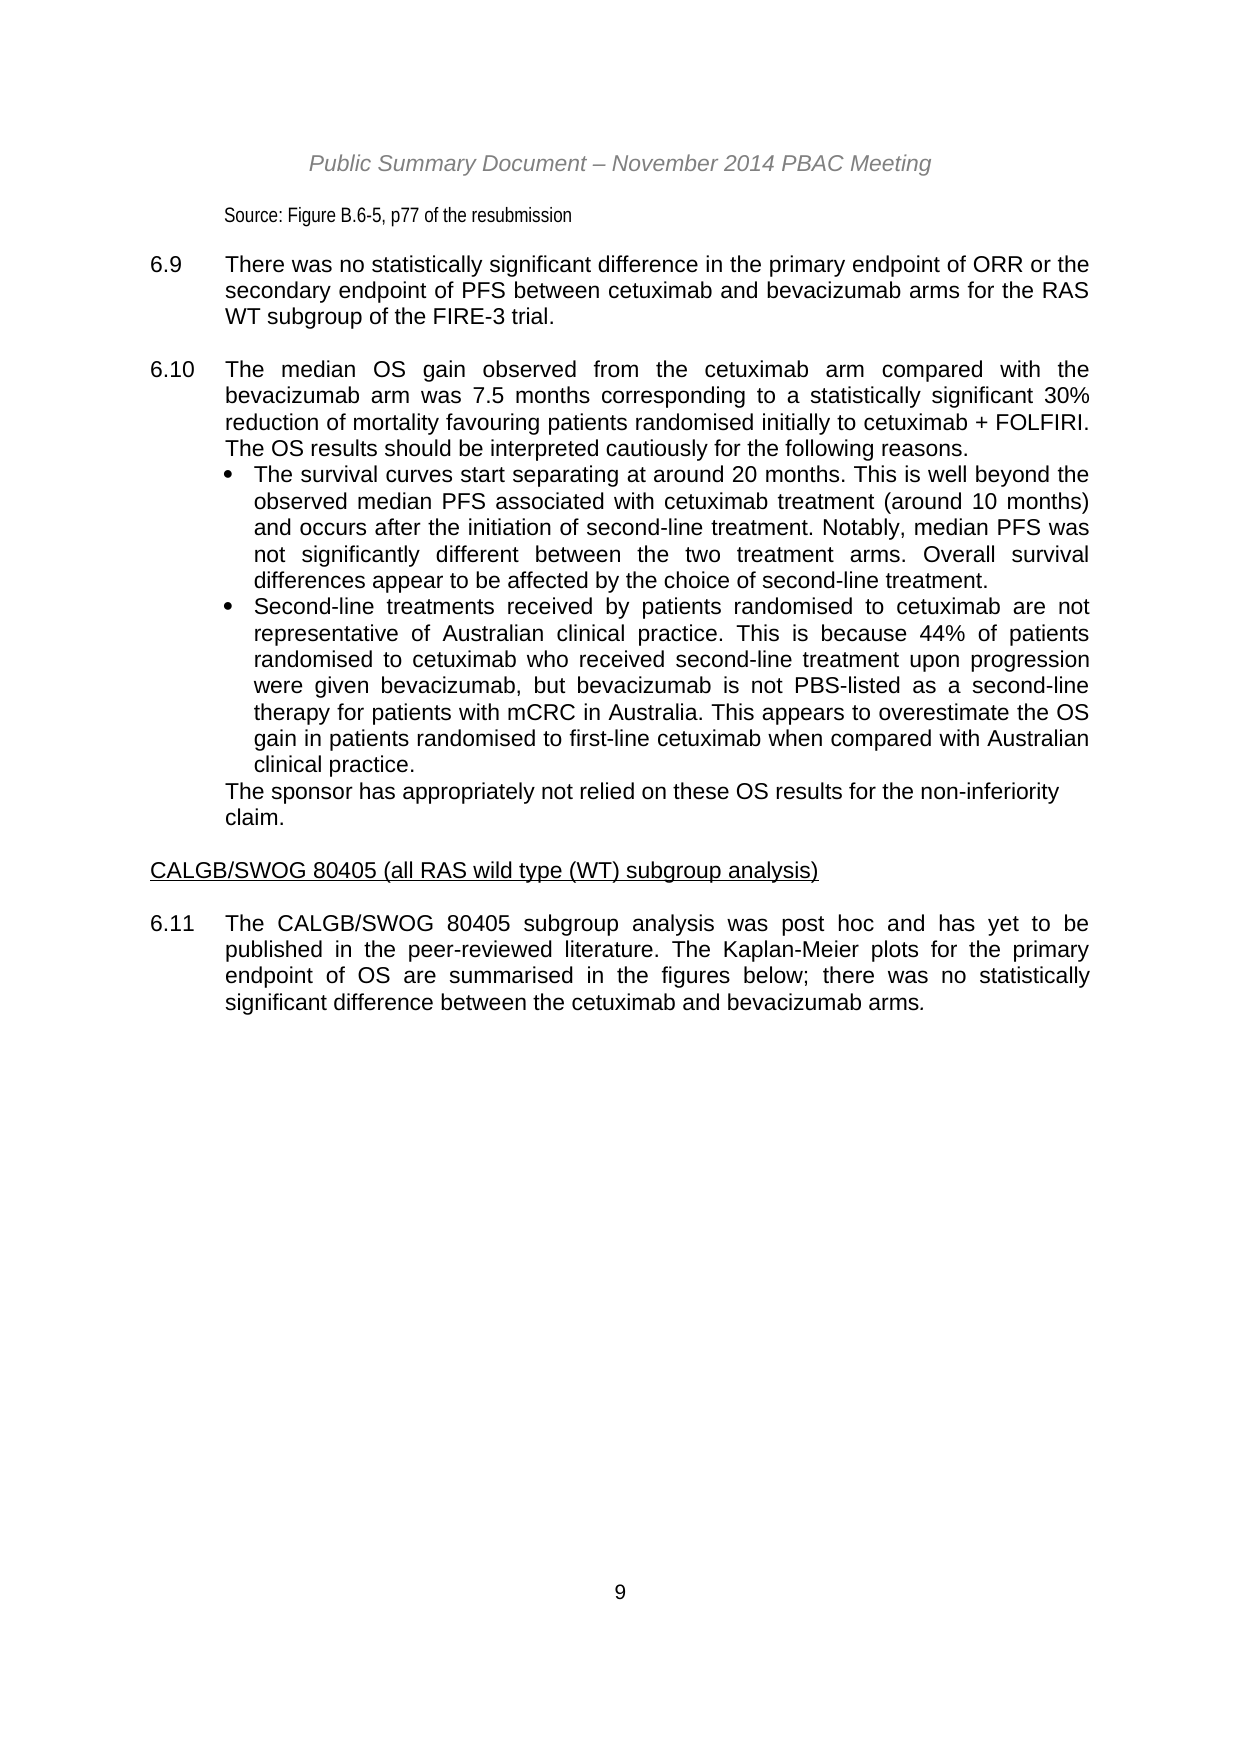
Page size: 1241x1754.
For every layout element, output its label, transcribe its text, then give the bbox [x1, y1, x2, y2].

list The median OS gain observed from the cetuximab arm compared with the bevacizumab arm was 7.5 months corresponding to a statistically significant 30% reduction of mortality favouring patients randomised initially to cetuximab + FOLFIRI. The OS results should be interpreted cautiously for the following reasons. [150, 356, 1090, 461]
list The survival curves start separating at around 20 months. This is well beyond the observed median PFS associated with cetuximab treatment (around 10 months) and occurs after the initiation of second-line treatment. Notably, median PFS was not significantly different between the two treatment arms. Overall survival differences appear to be affected by the choice of second-line treatment. [224, 461, 1090, 593]
text CALGB/SWOG 80405 (all RAS wild type (WT) subgroup analysis) [150, 857, 1090, 883]
list The sponsor has appropriately not relied on these OS results for the non-inferiority claim. [225, 778, 1090, 830]
list Source: Figure B.6-5, p77 of the resubmission [224, 203, 1090, 227]
list There was no statistically significant difference in the primary endpoint of ORR or the secondary endpoint of PFS between cetuximab and bevacizumab arms for the RAS WT subgroup of the FIRE-3 trial. [150, 251, 1090, 330]
list Second-line treatments received by patients randomised to cetuximab are not representative of Australian clinical practice. This is because 44% of patients randomised to cetuximab who received second-line treatment upon progression were given bevacizumab, but bevacizumab is not PBS-listed as a second-line therapy for patients with mCRC in Australia. This appears to overestimate the OS gain in patients randomised to first-line cetuximab when compared with Australian clinical practice. [224, 593, 1090, 778]
list The CALGB/SWOG 80405 subgroup analysis was post hoc and has yet to be published in the peer-reviewed literature. The Kaplan-Meier plots for the primary endpoint of OS are summarised in the figures below; there was no statistically significant difference between the cetuximab and bevacizumab arms. [150, 909, 1090, 1015]
